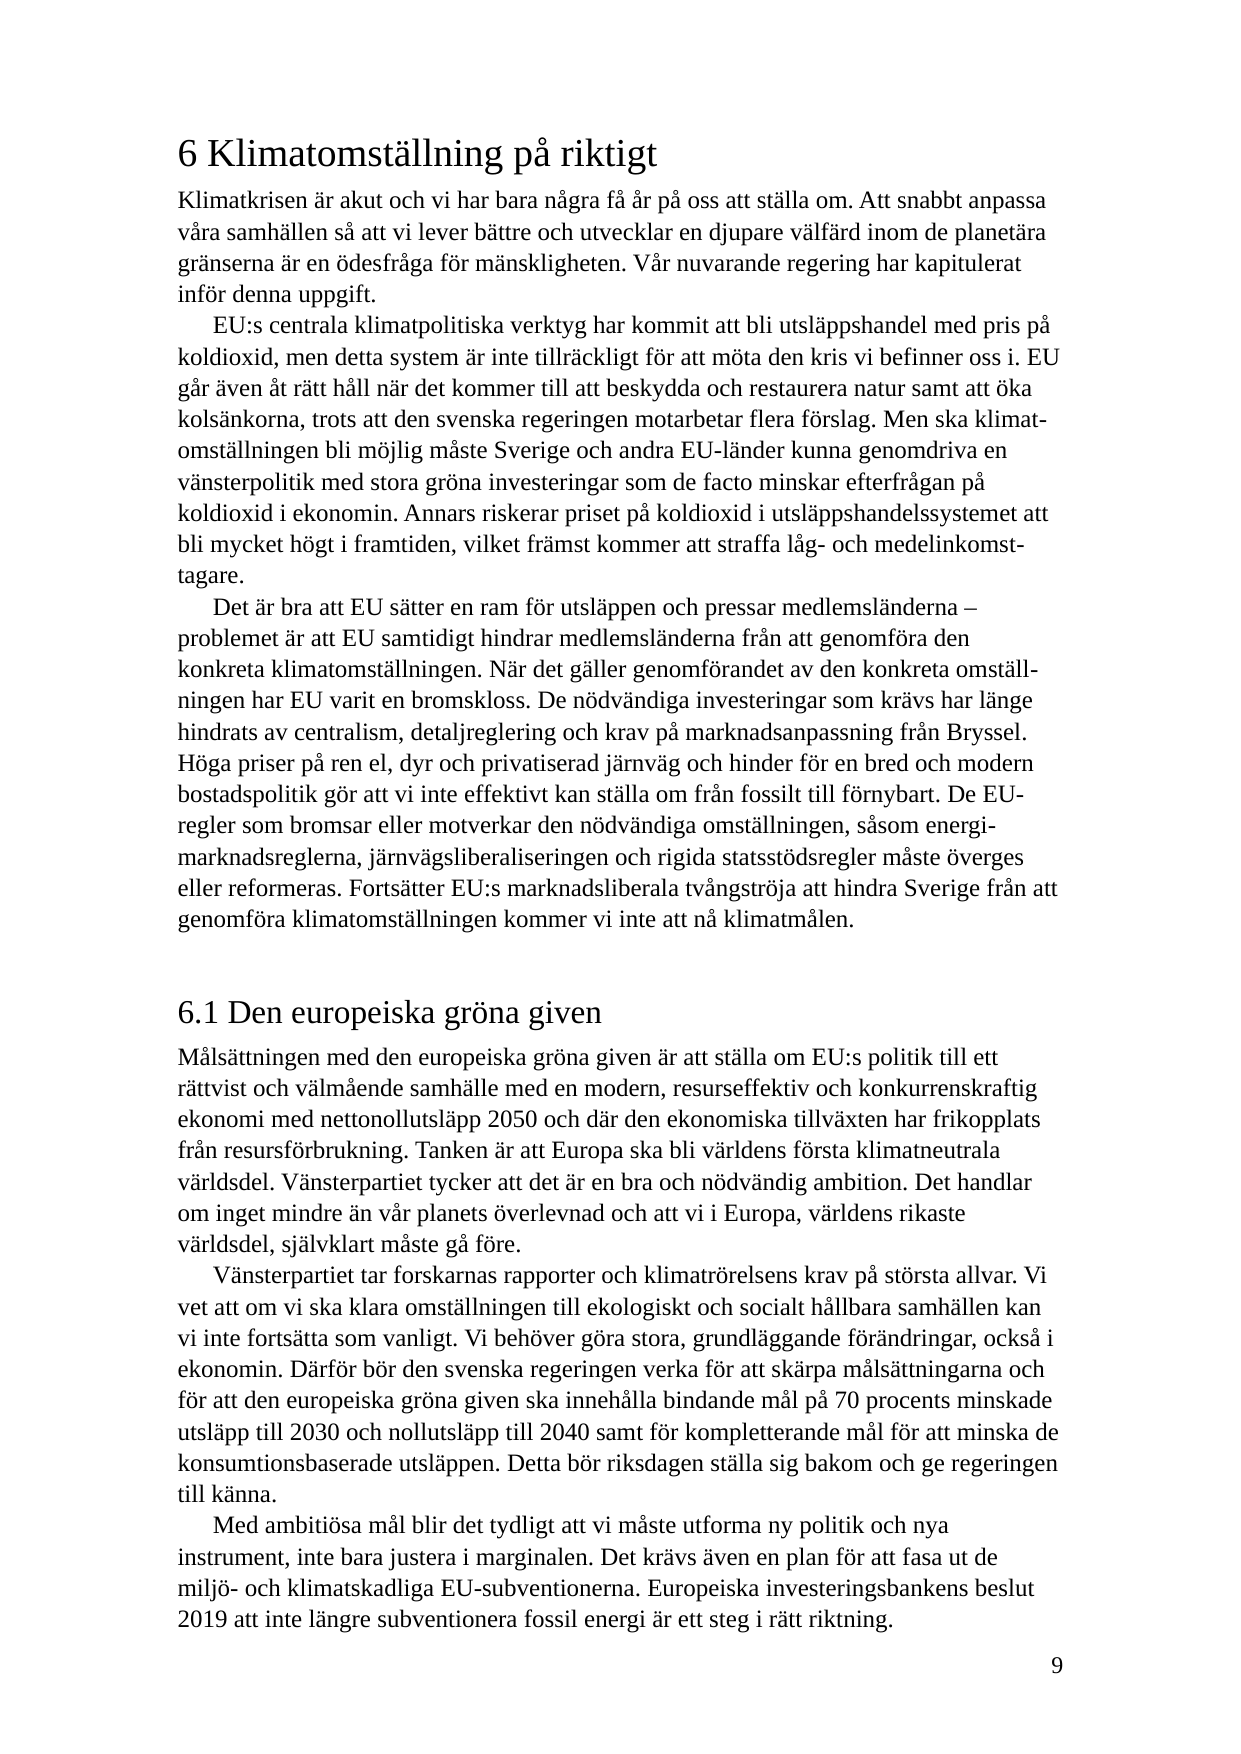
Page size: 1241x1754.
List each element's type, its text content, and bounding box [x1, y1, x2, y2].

text Klimatkrisen är akut och vi har bara några få år på oss att ställa om. Att snabbt anpassa våra samhällen så att vi lever bättre och utvecklar en djupare välfärd inom de planetära gränserna är en ödesfråga för mänskligheten. Vår nuvarande regering har kapitulerat inför denna uppgift. [177, 183, 1063, 308]
text Det är bra att EU sätter en ram för utsläppen och pressar medlemsländerna – problemet är att EU samtidigt hindrar medlemsländerna från att genomföra den konkreta klimatomställningen. När det gäller genomförandet av den konkreta omställningen har EU varit en bromskloss. De nödvändiga investeringar som krävs har länge hindrats av centralism, detaljreglering och krav på marknadsanpassning från Bryssel. Höga priser på ren el, dyr och privatiserad järnväg och hinder för en bred och modern bostadspolitik gör att vi inte effektivt kan ställa om från fossilt till förnybart. De EU-regler som bromsar eller motverkar den nödvändiga omställningen, såsom energimarknadsreglerna, järnvägsliberaliseringen och rigida statsstödsregler måste överges eller reformeras. Fortsätter EU:s marknadsliberala tvångströja att hindra Sverige från att genomföra klimatomställningen kommer vi inte att nå klimatmålen. [177, 589, 1063, 933]
text Vänsterpartiet tar forskarnas rapporter och klimatrörelsens krav på största allvar. Vi vet att om vi ska klara omställningen till ekologiskt och socialt hållbara samhällen kan vi inte fortsätta som vanligt. Vi behöver göra stora, grundläggande förändringar, också i ekonomin. Därför bör den svenska regeringen verka för att skärpa målsättningarna och för att den europeiska gröna given ska innehålla bindande mål på 70 procents minskade utsläpp till 2030 och nollutsläpp till 2040 samt för kompletterande mål för att minska de konsumtionsbaserade utsläppen. Detta bör riksdagen ställa sig bakom och ge regeringen till känna. [177, 1258, 1063, 1508]
text Med ambitiösa mål blir det tydligt att vi måste utforma ny politik och nya instrument, inte bara justera i marginalen. Det krävs även en plan för att fasa ut de miljö- och klimatskadliga EU-subventionerna. Europeiska investeringsbankens beslut 2019 att inte längre subventionera fossil energi är ett steg i rätt riktning. [177, 1508, 1063, 1633]
text Klimatomställning på riktigt [177, 134, 1063, 174]
text EU:s centrala klimatpolitiska verktyg har kommit att bli utsläppshandel med pris på koldioxid, men detta system är inte tillräckligt för att möta den kris vi befinner oss i. EU går även åt rätt håll när det kommer till att beskydda och restaurera natur samt att öka kolsänkorna, trots att den svenska regeringen motarbetar flera förslag. Men ska klimatomställningen bli möjlig måste Sverige och andra EU-länder kunna genomdriva en vänsterpolitik med stora gröna investeringar som de facto minskar efterfrågan på koldioxid i ekonomin. Annars riskerar priset på koldioxid i utsläppshandelssystemet att bli mycket högt i framtiden, vilket främst kommer att straffa låg- och medelinkomsttagare. [177, 308, 1063, 589]
text Den europeiska gröna given [177, 995, 1063, 1031]
text Målsättningen med den europeiska gröna given är att ställa om EU:s politik till ett rättvist och välmående samhälle med en modern, resurseffektiv och konkurrenskraftig ekonomi med nettonollutsläpp 2050 och där den ekonomiska tillväxten har frikopplats från resursförbrukning. Tanken är att Europa ska bli världens första klimatneutrala världsdel. Vänsterpartiet tycker att det är en bra och nödvändig ambition. Det handlar om inget mindre än vår planets överlevnad och att vi i Europa, världens rikaste världsdel, självklart måste gå före. [177, 1039, 1063, 1258]
